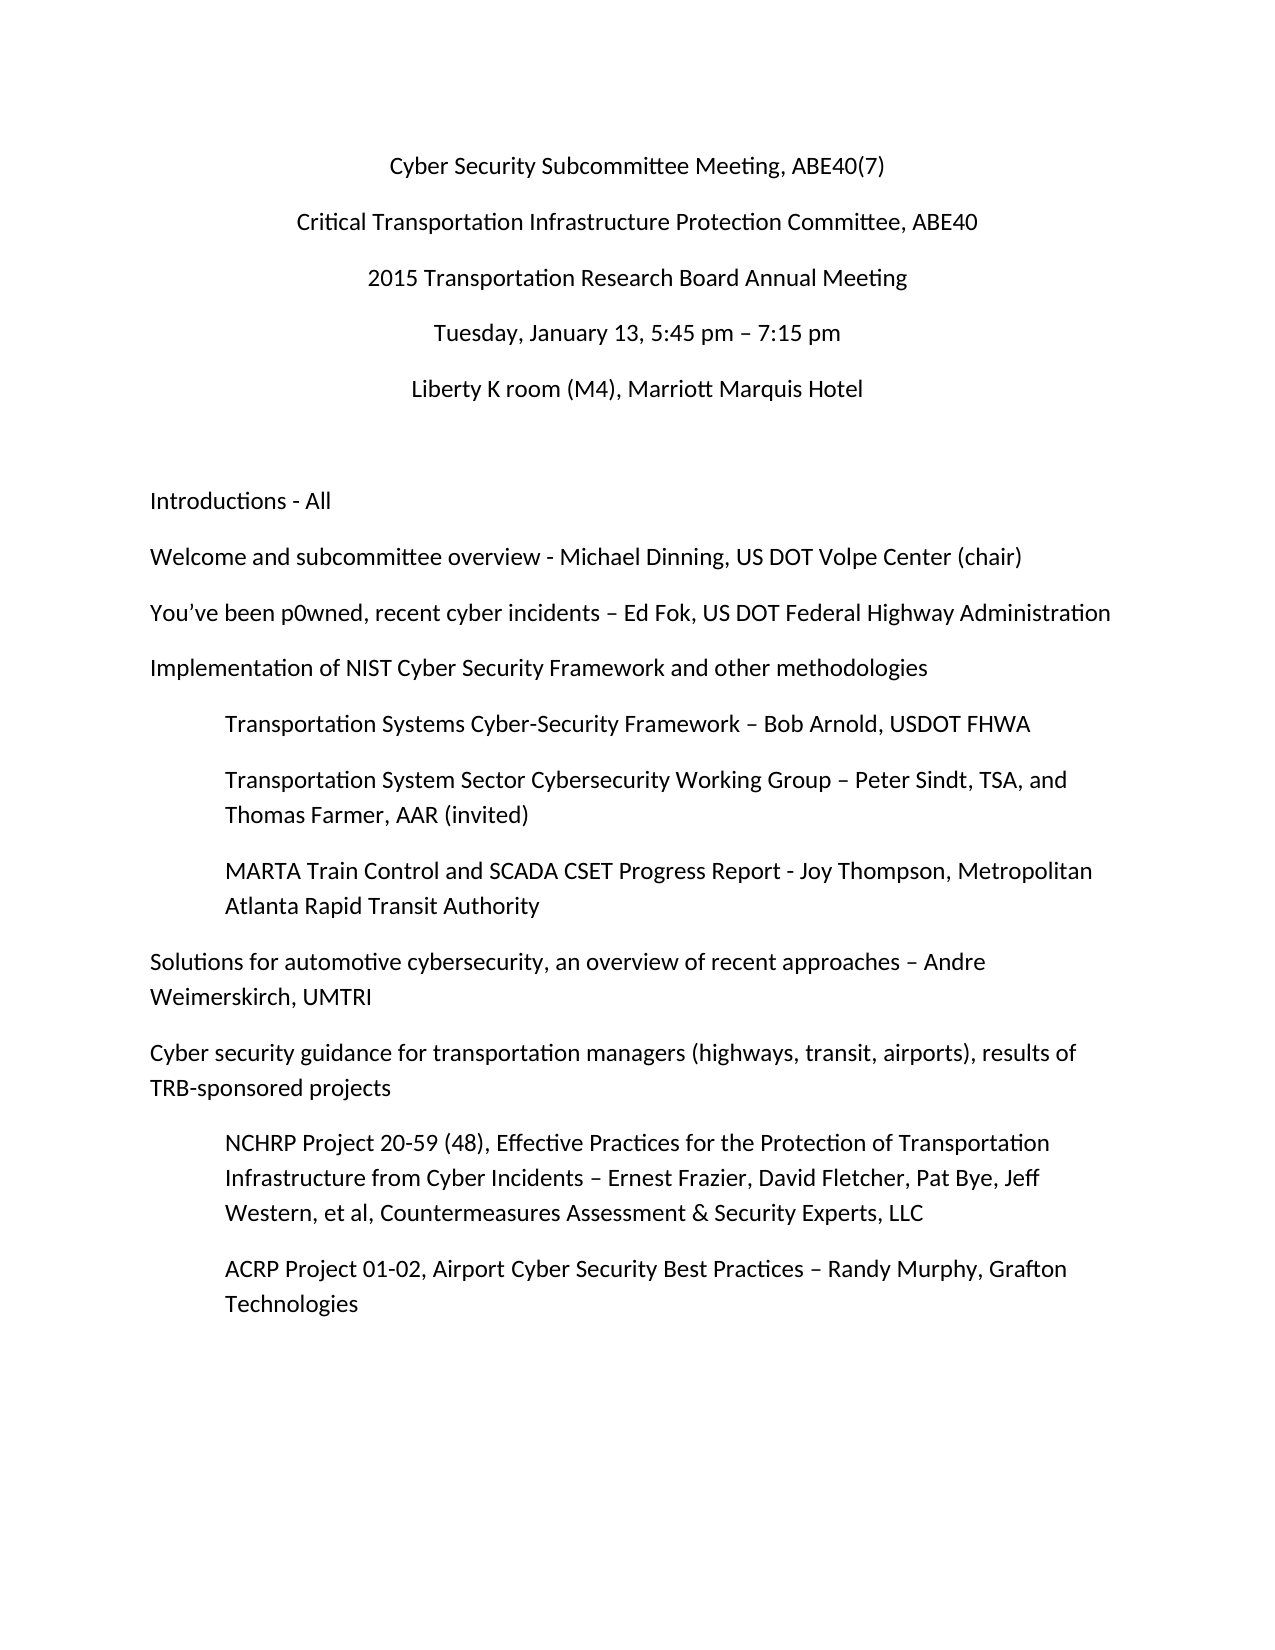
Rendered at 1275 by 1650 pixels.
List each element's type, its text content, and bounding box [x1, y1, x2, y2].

text Cyber security guidance for transportation managers (highways, transit, airports), results of TRB-sponsored projects [150, 1037, 1125, 1102]
text 2015 Transportation Research Board Annual Meeting [150, 262, 1125, 292]
text Transportation System Sector Cybersecurity Working Group – Peter Sindt, TSA, and Thomas Farmer, AAR (invited) [225, 764, 1125, 830]
text Welcome and subcommittee overview - Michael Dinning, US DOT Volpe Center (chair) [150, 541, 1125, 571]
text Cyber Security Subcommittee Meeting, ABE40(7) [150, 150, 1125, 181]
text Tuesday, January 13, 5:45 pm – 7:15 pm [150, 317, 1125, 348]
text NCHRP Project 20-59 (48), Effective Practices for the Protection of Transportation Infrastructure from Cyber Incidents – Ernest Frazier, David Fletcher, Pat Bye, Jeff Western, et al, Countermeasures Assessment & Security Experts, LLC [225, 1127, 1125, 1228]
text Introductions - All [150, 485, 1125, 516]
text Liberty K room (M4), Marriott Marquis Hotel [150, 373, 1125, 404]
text You’ve been p0wned, recent cyber incidents – Ed Fok, US DOT Federal Highway Administration [150, 597, 1125, 627]
text ACRP Project 01-02, Airport Cyber Security Best Practices – Randy Murphy, Grafton Technologies [225, 1253, 1125, 1319]
text Implementation of NIST Cyber Security Framework and other methodologies [150, 652, 1125, 683]
text MARTA Train Control and SCADA CSET Progress Report - Joy Thompson, Metropolitan Atlanta Rapid Transit Authority [225, 855, 1125, 921]
text Solutions for automotive cybersecurity, an overview of recent approaches – Andre Weimerskirch, UMTRI [150, 946, 1125, 1011]
text Transportation Systems Cyber-Security Framework – Bob Arnold, USDOT FHWA [150, 708, 1125, 739]
text Critical Transportation Infrastructure Protection Committee, ABE40 [150, 206, 1125, 236]
